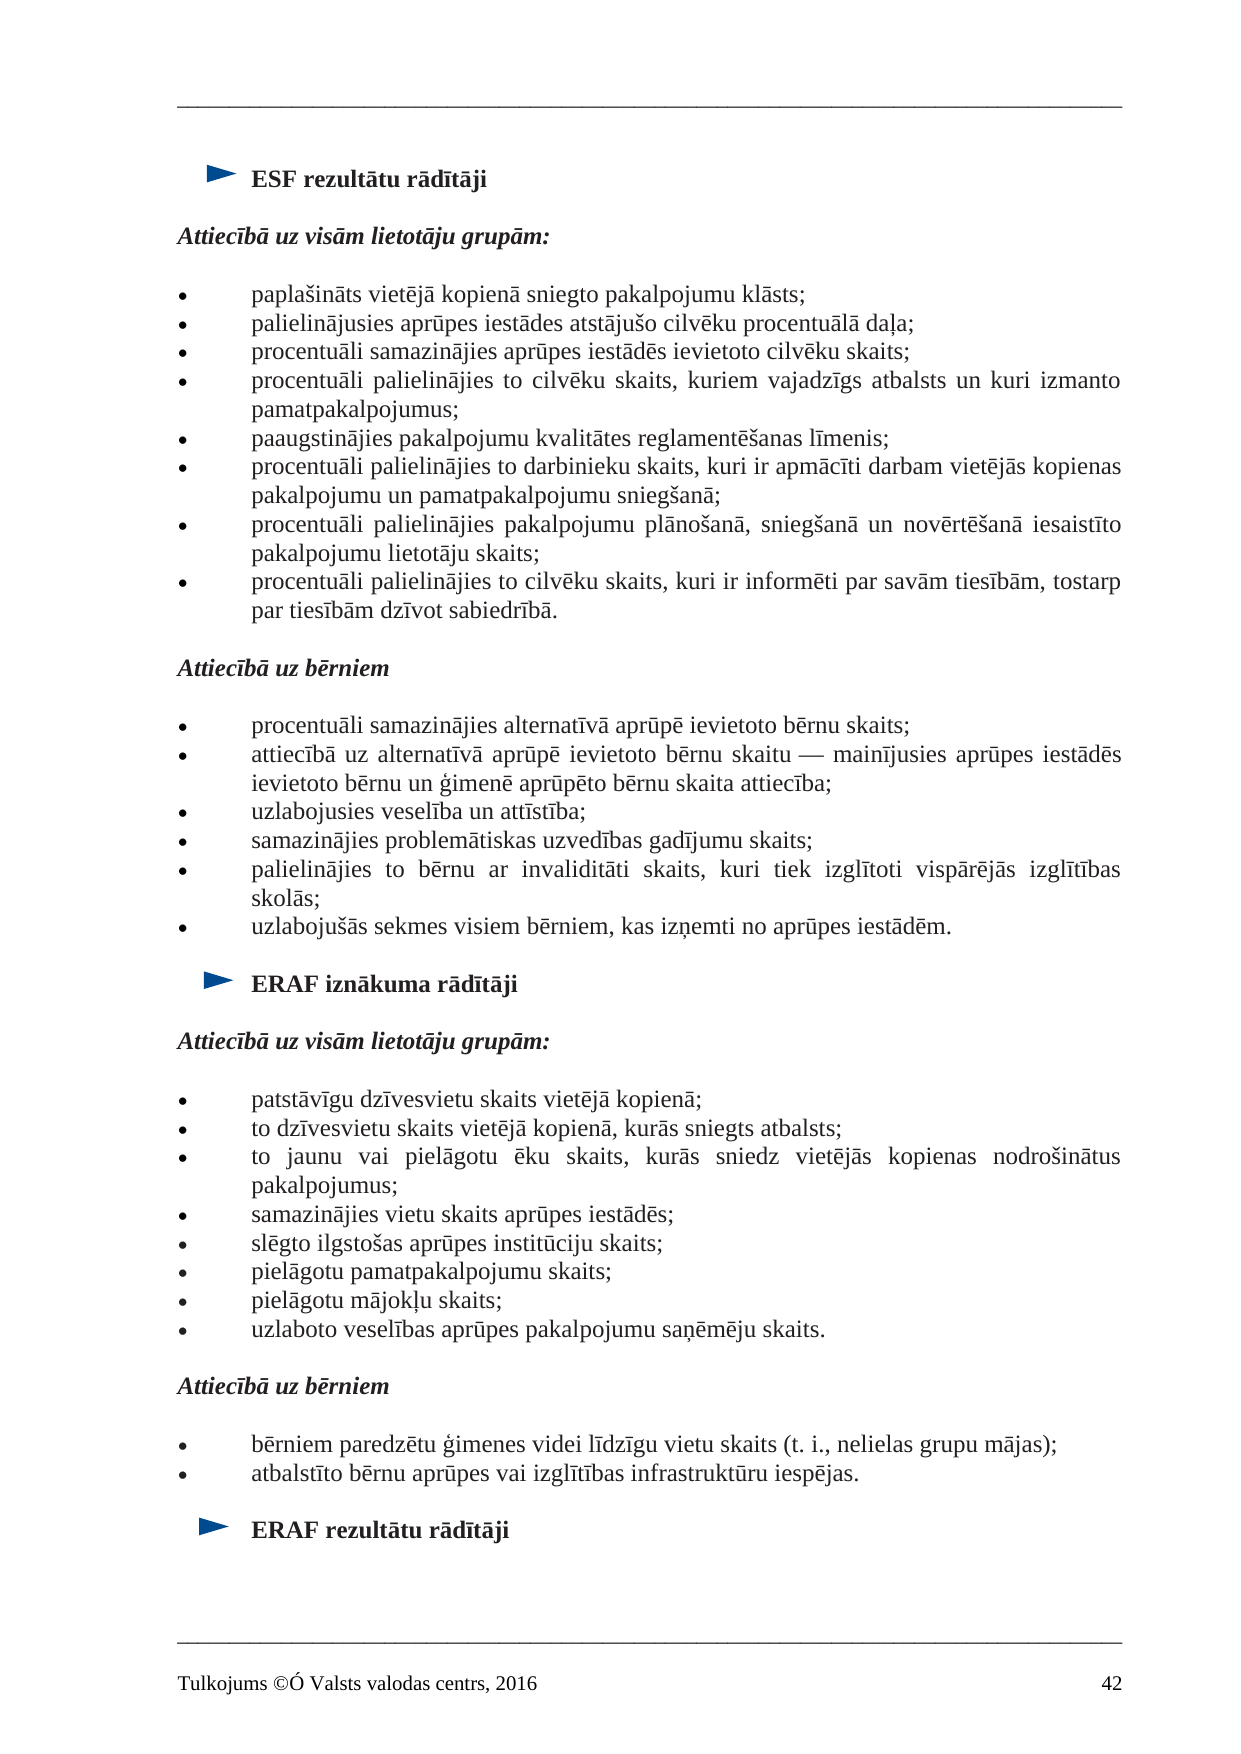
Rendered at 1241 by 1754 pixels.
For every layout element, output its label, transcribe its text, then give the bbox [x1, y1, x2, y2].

list atbalstīto bērnu aprūpes vai izglītības infrastruktūru iespējas. [177, 1458, 1122, 1486]
list palielinājusies aprūpes iestādes atstājušo cilvēku procentuālā daļa; [177, 308, 1122, 336]
list attiecībā uz alternatīvā aprūpē ievietoto bērnu skaitu — mainījusies aprūpes iestādēs ievietoto bērnu un ģimenē aprūpēto bērnu skaita attiecība; [177, 739, 1122, 796]
list paplašināts vietējā kopienā sniegto pakalpojumu klāsts; [177, 279, 1122, 308]
list procentuāli palielinājies to darbinieku skaits, kuri ir apmācīti darbam vietējās kopienas pakalpojumu un pamatpakalpojumu sniegšanā; [177, 451, 1122, 509]
list samazinājies problemātiskas uzvedības gadījumu skaits; [177, 825, 1122, 854]
list uzlabojusies veselība un attīstība; [177, 796, 1122, 825]
subtitle Attiecībā uz bērniem [177, 1371, 1122, 1400]
list procentuāli palielinājies pakalpojumu plānošanā, sniegšanā un novērtēšanā iesaistīto pakalpojumu lietotāju skaits; [177, 509, 1122, 566]
subtitle ESF rezultātu rādītāji [251, 164, 1122, 193]
list pielāgotu mājokļu skaits; [177, 1285, 1122, 1314]
subtitle ERAF rezultātu rādītāji [251, 1515, 1122, 1544]
list patstāvīgu dzīvesvietu skaits vietējā kopienā; [177, 1084, 1122, 1113]
list pielāgotu pamatpakalpojumu skaits; [177, 1256, 1122, 1285]
list procentuāli samazinājies alternatīvā aprūpē ievietoto bērnu skaits; [177, 710, 1122, 739]
list uzlaboto veselības aprūpes pakalpojumu saņēmēju skaits. [177, 1314, 1122, 1343]
list procentuāli palielinājies to cilvēku skaits, kuriem vajadzīgs atbalsts un kuri izmanto pamatpakalpojumus; [177, 365, 1122, 423]
list samazinājies vietu skaits aprūpes iestādēs; [177, 1199, 1122, 1228]
list procentuāli palielinājies to cilvēku skaits, kuri ir informēti par savām tiesībām, tostarp par tiesībām dzīvot sabiedrībā. [177, 566, 1122, 624]
list slēgto ilgstošas aprūpes institūciju skaits; [177, 1228, 1122, 1256]
list to jaunu vai pielāgotu ēku skaits, kurās sniedz vietējās kopienas nodrošinātus pakalpojumus; [177, 1141, 1122, 1199]
list paaugstinājies pakalpojumu kvalitātes reglamentēšanas līmenis; [177, 423, 1122, 451]
list palielinājies to bērnu ar invaliditāti skaits, kuri tiek izglītoti vispārējās izglītības skolās; [177, 854, 1122, 911]
list bērniem paredzētu ģimenes videi līdzīgu vietu skaits (t. i., nelielas grupu mājas); [177, 1429, 1122, 1458]
list to dzīvesvietu skaits vietējā kopienā, kurās sniegts atbalsts; [177, 1113, 1122, 1141]
list procentuāli samazinājies aprūpes iestādēs ievietoto cilvēku skaits; [177, 336, 1122, 365]
subtitle Attiecībā uz visām lietotāju grupām: [177, 221, 1122, 250]
subtitle Attiecībā uz bērniem [177, 653, 1122, 681]
list uzlabojušās sekmes visiem bērniem, kas izņemti no aprūpes iestādēm. [177, 911, 1122, 940]
subtitle ERAF iznākuma rādītāji [251, 969, 1122, 998]
subtitle Attiecībā uz visām lietotāju grupām: [177, 1026, 1122, 1055]
